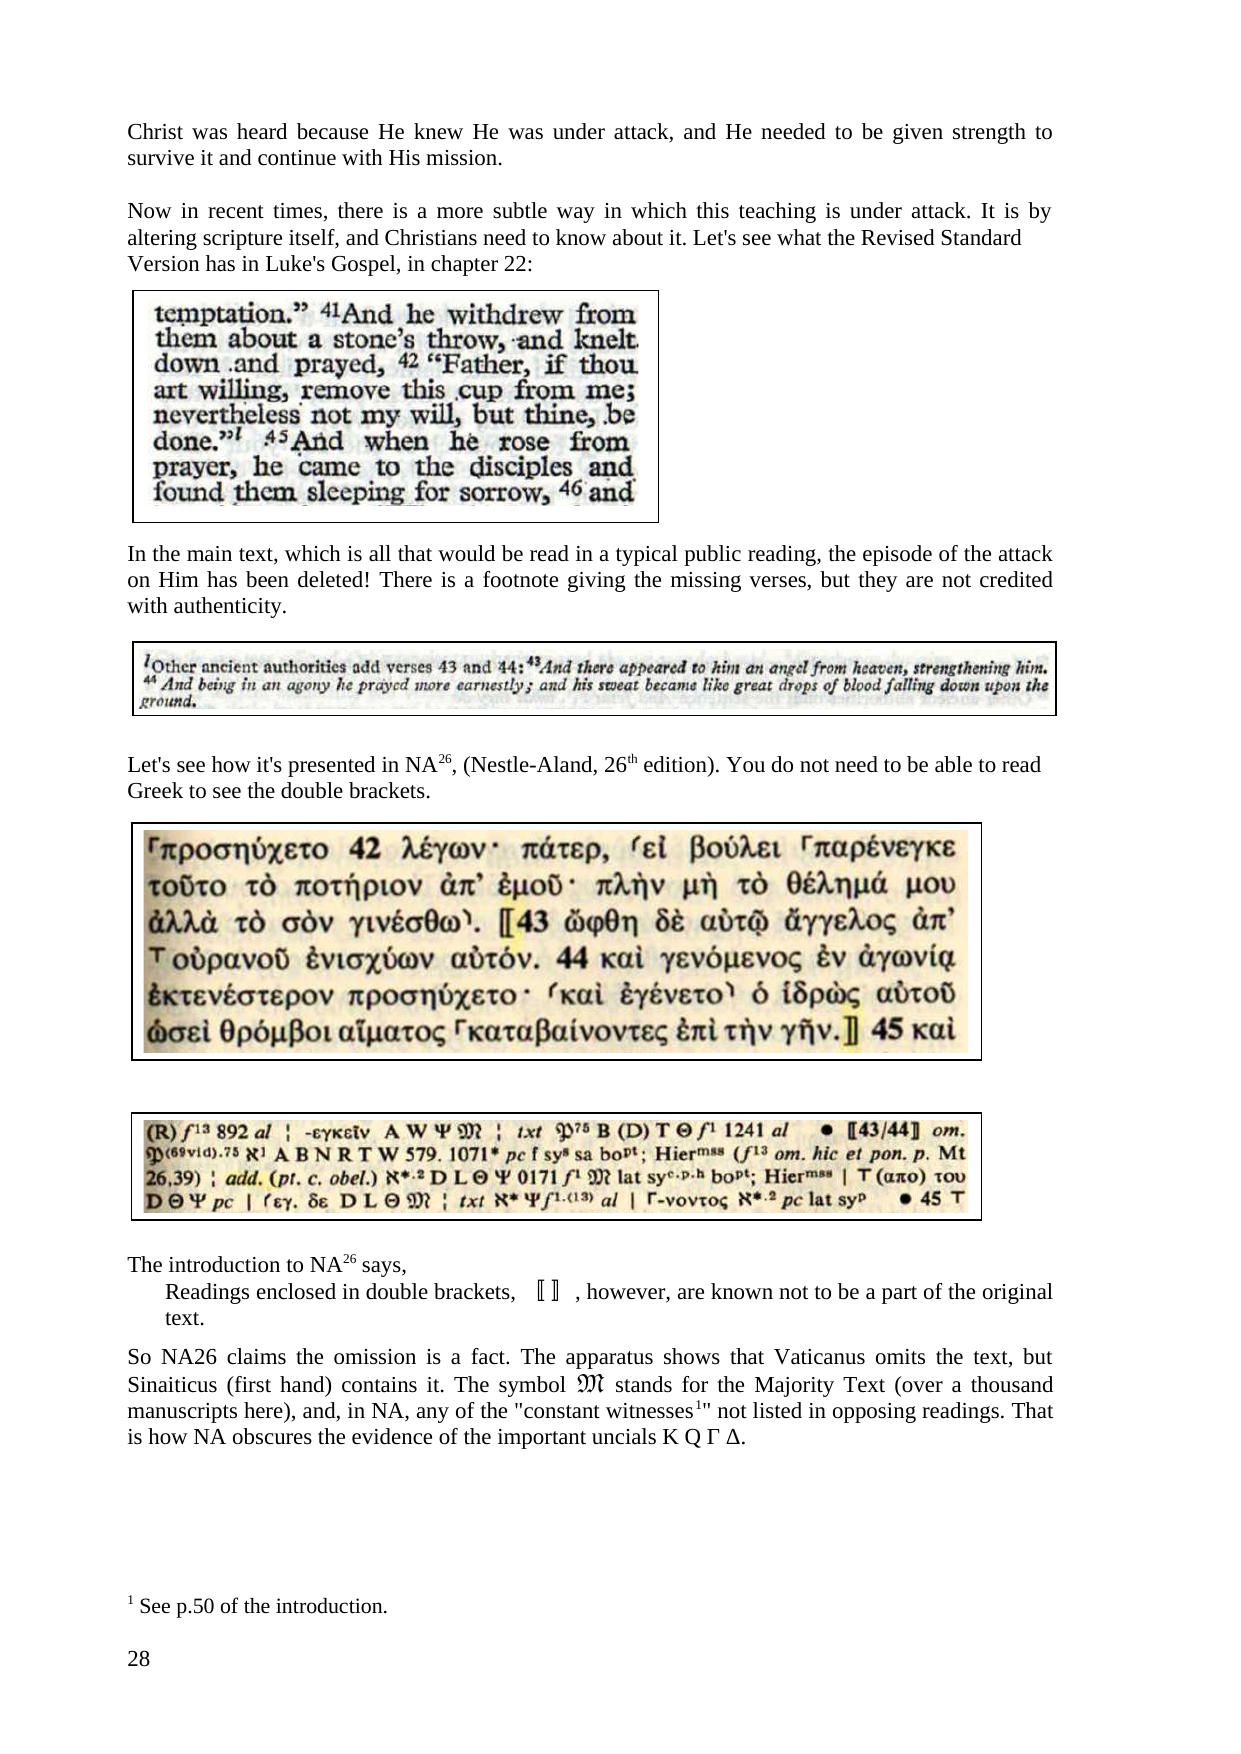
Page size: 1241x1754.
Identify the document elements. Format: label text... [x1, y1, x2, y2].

picture [143, 1120, 968, 1213]
text Now in recent times, there is a more subtle way in which this teaching is under attack. It is by altering scripture itself, and Christians need to know about it. Let's see what the Revised Standard [127, 197, 1054, 250]
picture [147, 298, 639, 506]
text So NA26 claims the omission is a fact. The apparatus shows that Vaticanus omits the text, but Sinaiticus (first hand) contains it. The symbol 𝔐 stands for the Majority Text (over a thousand manuscripts here), and, in NA, any of the "constant witnesses" not listed in opposing readings. That is how NA obscures the evidence of the important uncials K Q Γ Δ. [127, 1343, 1054, 1450]
text The introduction to NA26 says, [127, 1251, 1054, 1278]
text In the main text, which is all that would be read in a typical public reading, the episode of the attack on Him has been deleted! There is a footnote giving the missing verses, but they are not credited with authenticity. [127, 540, 1054, 619]
text Christ was heard because He knew He was under attack, and He needed to be given strength to survive it and continue with His mission. [127, 118, 1054, 171]
picture [138, 649, 1055, 709]
picture [143, 830, 968, 1053]
text Readings enclosed in double brackets, 〚 〛, however, are known not to be a part of the original text. [165, 1278, 1054, 1330]
text Version has in Luke's Gospel, in chapter 22: [127, 250, 1054, 276]
text Greek to see the double brackets. [127, 777, 1054, 803]
text Let's see how it's presented in NA26, (Nestle-Aland, 26th edition). You do not need to be able to read [127, 751, 1054, 777]
